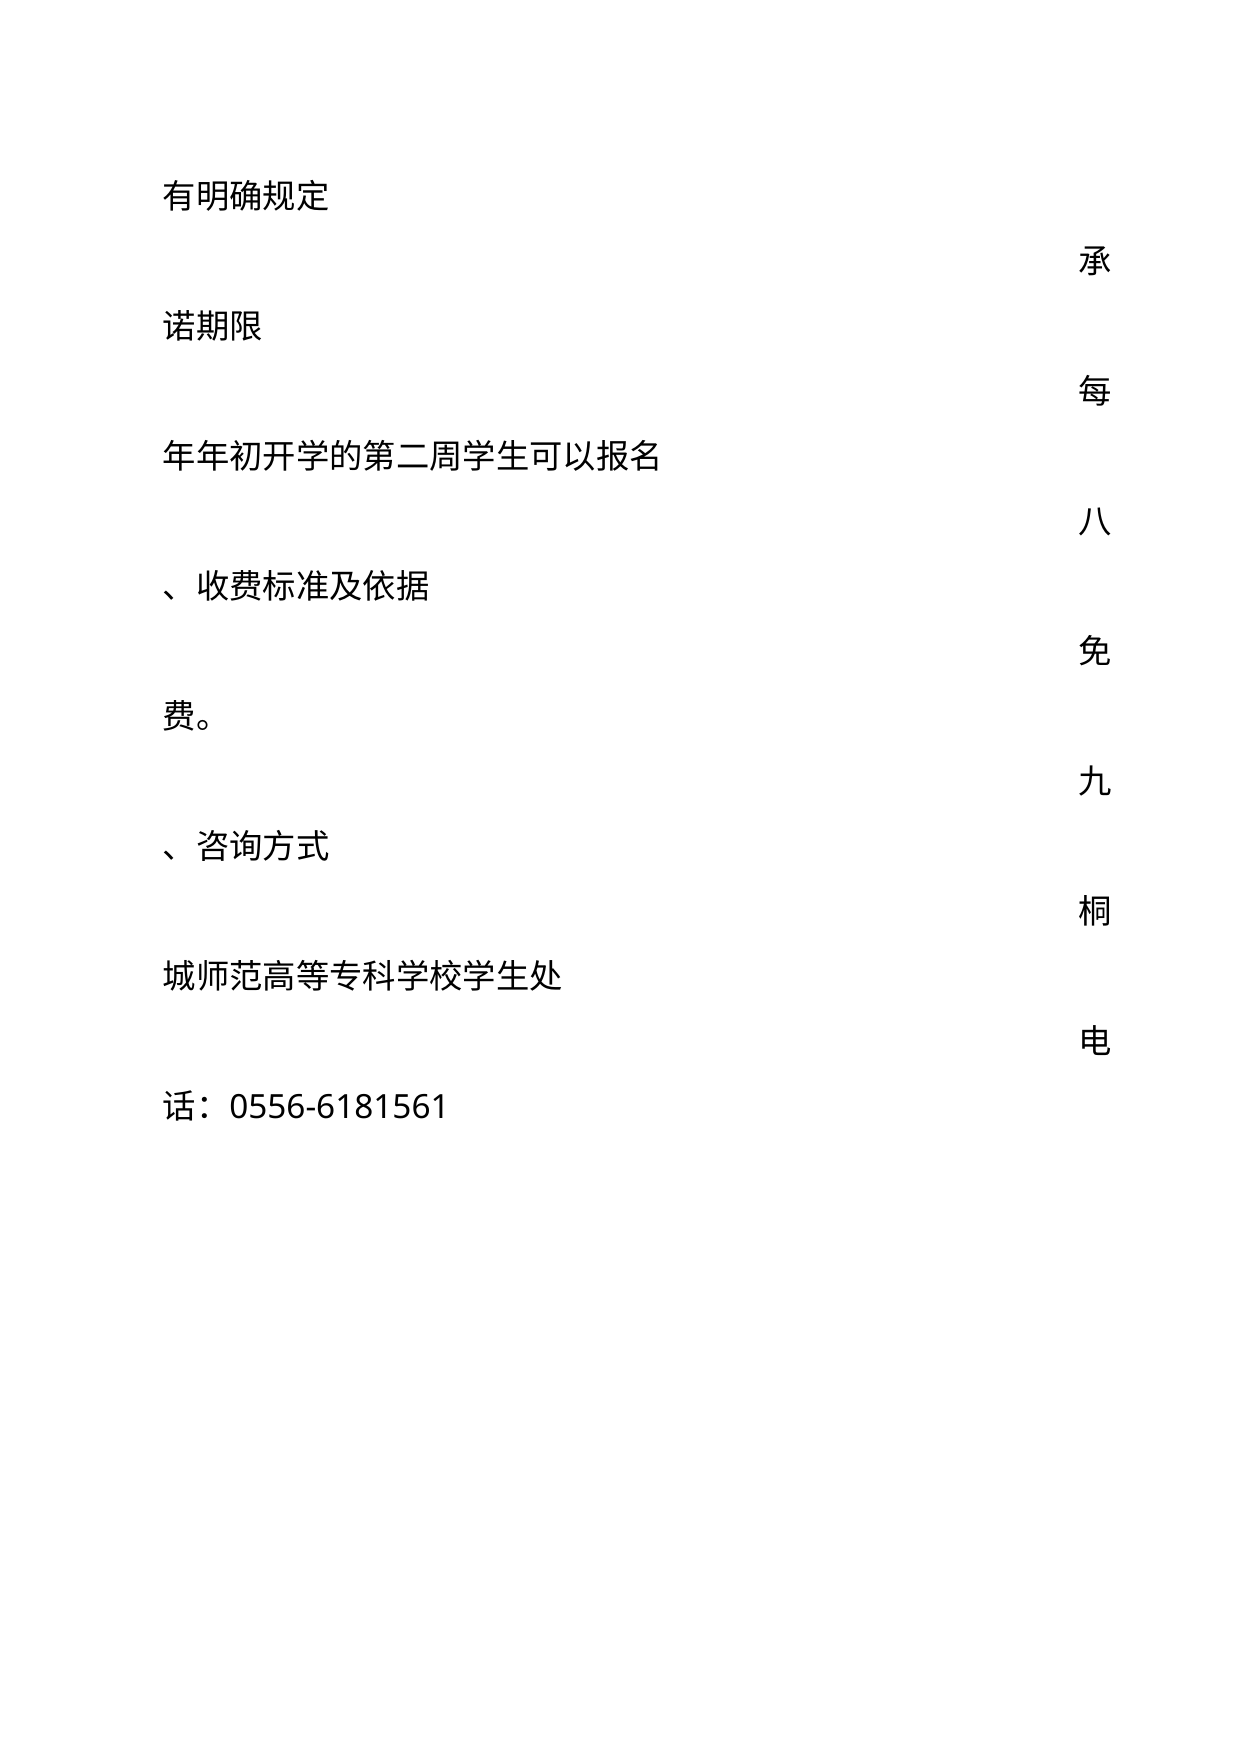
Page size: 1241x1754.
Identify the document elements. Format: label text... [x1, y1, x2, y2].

text 免费。 [162, 617, 1078, 747]
text 九、咨询方式 [162, 747, 1078, 877]
text 每年年初开学的第二周学生可以报名 [162, 357, 1078, 487]
text 八、收费标准及依据 [162, 487, 1078, 617]
text 电话：0556-6181561 [162, 1007, 1078, 1137]
text 承诺期限 [162, 227, 1078, 357]
text 没有明确规定 [162, 162, 1078, 227]
text 桐城师范高等专科学校学生处 [162, 877, 1078, 1007]
